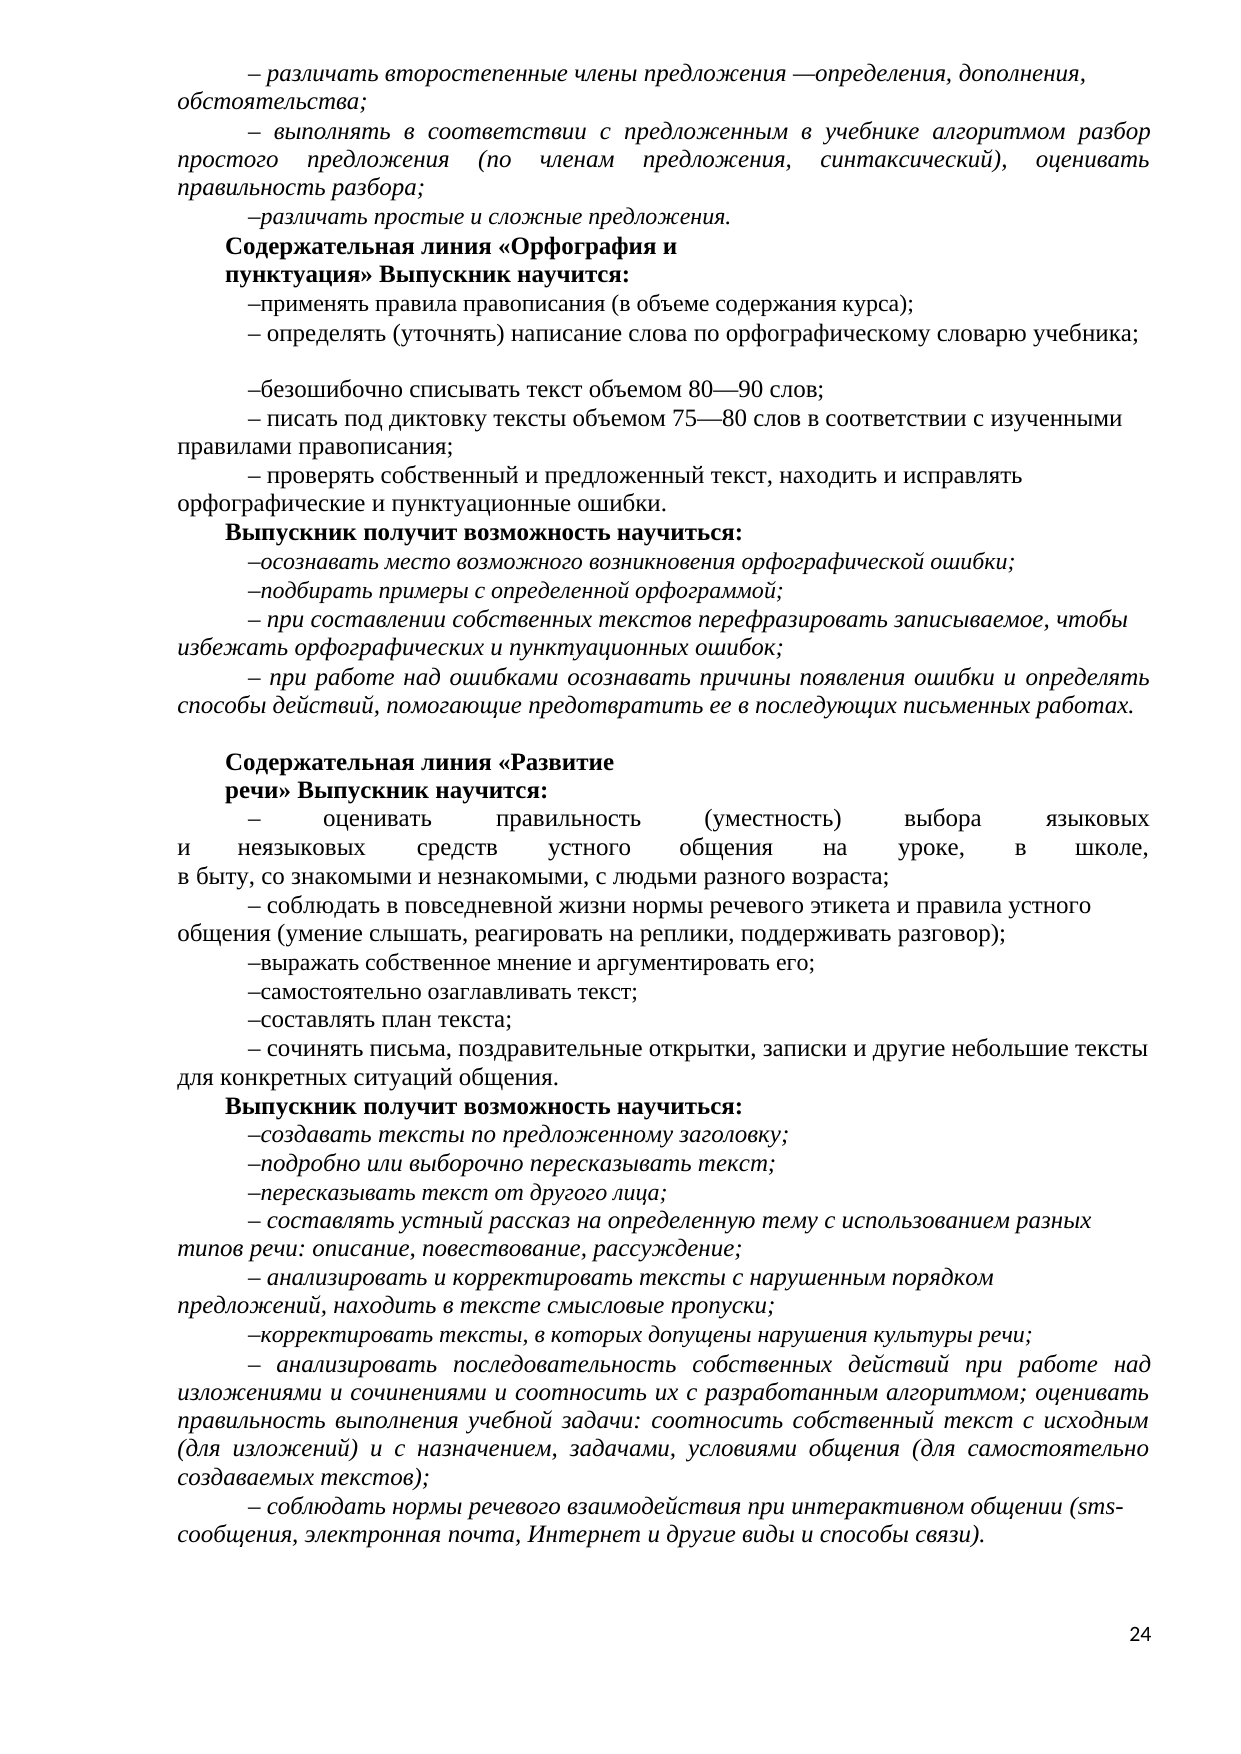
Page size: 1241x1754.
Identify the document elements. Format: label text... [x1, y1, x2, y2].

text –составлять план текста; [248, 1004, 1152, 1033]
text 24 [1129, 1620, 1152, 1646]
text Содержательная линия «Развитие речи» Выпускник научится: [225, 748, 685, 804]
text – при работе над ошибками осознавать причины появления ошибки и определять способы действий, помогающие предотвратить ее в последующих письменных работах. [177, 662, 1152, 719]
text –осознавать место возможного возникновения орфографической ошибки; [248, 546, 1152, 575]
text –различать простые и сложные предложения. [248, 201, 1152, 230]
text – анализировать последовательность собственных действий при работе над изложениями и сочинениями и соотносить их с разработанным алгоритмом; оценивать правильность выполнения учебной задачи: соотносить собственный текст с исходным (для изложений) и с назначением, задачами, условиями общения (для самостоятельно создаваемых текстов); [177, 1349, 1152, 1491]
text –подбирать примеры с определенной орфограммой; [248, 575, 1152, 603]
text – писать под диктовку тексты объемом 75—80 слов в соответствии с изученными правилами правописания; [177, 404, 1152, 459]
text – соблюдать в повседневной жизни нормы речевого этикета и правила устного общения (умение слышать, реагировать на реплики, поддерживать разговор); [177, 891, 1152, 947]
text –самостоятельно озаглавливать текст; [248, 976, 1152, 1004]
text Выпускник получит возможность научиться: [225, 1091, 1152, 1120]
text – сочинять письма, поздравительные открытки, записки и другие небольшие тексты для конкретных ситуаций общения. [177, 1034, 1152, 1090]
text –применять правила правописания (в объеме содержания курса); [248, 288, 1152, 316]
text – оценивать правильность (уместность) выбора языковых [248, 804, 1152, 832]
list быту, со знакомыми и незнакомыми, с людьми разного возраста; [177, 861, 1152, 890]
text – составлять устный рассказ на определенную тему с использованием разных типов речи: описание, повествование, рассуждение; [177, 1207, 1152, 1262]
text Содержательная линия «Орфография и пунктуация» Выпускник научится: [225, 232, 831, 288]
text –безошибочно списывать текст объемом 80—90 слов; [248, 374, 1152, 402]
text – соблюдать нормы речевого взаимодействия при интерактивном общении (sms­сообщения, электронная почта, Интернет и другие виды и способы связи). [177, 1492, 1150, 1548]
text – различать второстепенные члены предложения —определения, дополнения, обстоятельства; [177, 59, 1152, 115]
text – при составлении собственных текстов перефразировать записываемое, чтобы избежать орфографических и пунктуационных ошибок; [177, 605, 1152, 661]
text и неязыковых средств устного общения на уроке, в школе, [177, 832, 1152, 861]
text – определять (уточнять) написание слова по орфографическому словарю учебника; [177, 318, 1150, 346]
text –подробно или выборочно пересказывать текст; [248, 1148, 1152, 1177]
text – проверять собственный и предложенный текст, находить и исправлять орфографические и пунктуационные ошибки. [177, 461, 1150, 517]
text –создавать тексты по предложенному заголовку; [248, 1120, 1152, 1148]
text – выполнять в соответствии с предложенным в учебнике алгоритмом разбор простого предложения (по членам предложения, синтаксический), оценивать правильность разбора; [177, 117, 1152, 201]
text –пересказывать текст от другого лица; [248, 1177, 1152, 1205]
text – анализировать и корректировать тексты с нарушенным порядком предложений, находить в тексте смысловые пропуски; [177, 1264, 1152, 1319]
text Выпускник получит возможность научиться: [225, 517, 1152, 546]
text –корректировать тексты, в которых допущены нарушения культуры речи; [248, 1319, 1152, 1348]
text –выражать собственное мнение и аргументировать его; [248, 947, 1152, 976]
